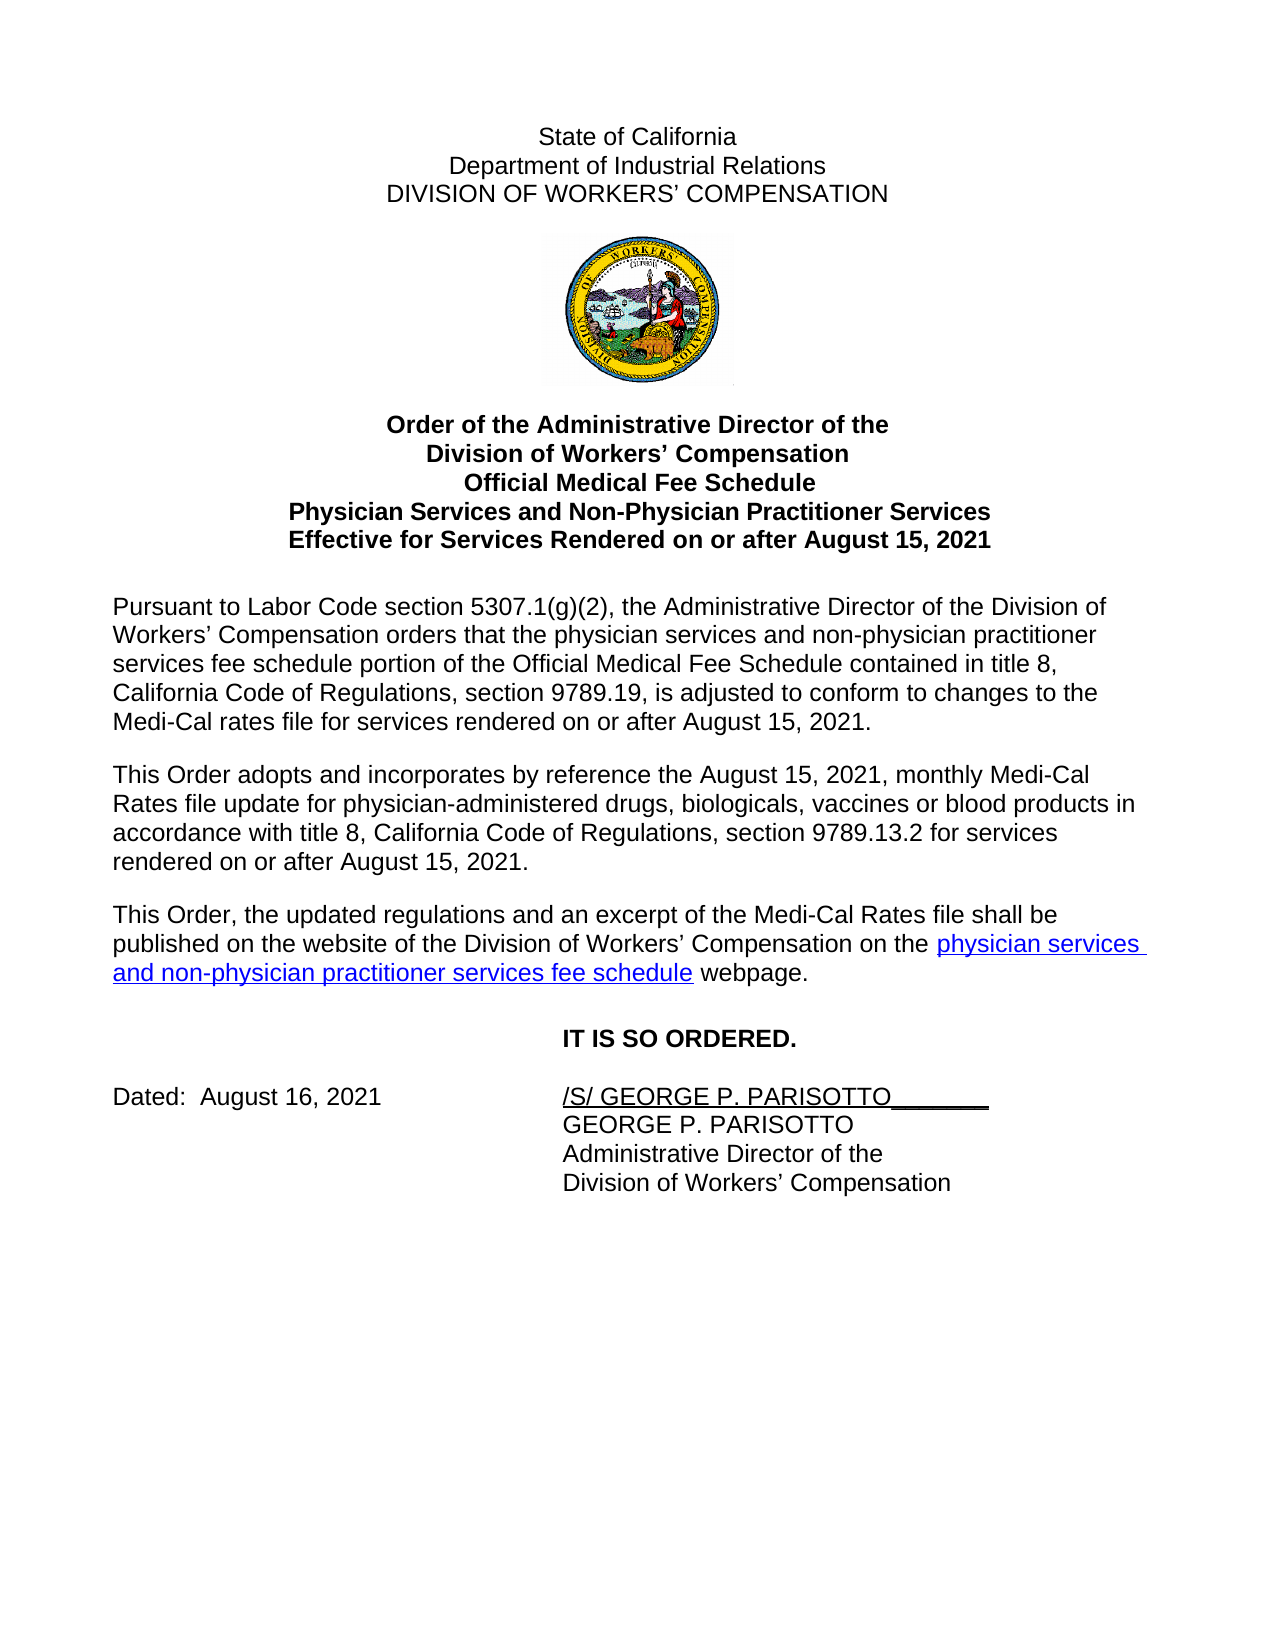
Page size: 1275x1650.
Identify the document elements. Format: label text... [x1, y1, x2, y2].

text Dated: August 16, 2021 /S/ GEORGE P. PARISOTTO_______ [112, 1081, 1162, 1110]
text Order of the Administrative Director of the [112, 410, 1162, 439]
text This Order, the updated regulations and an excerpt of the Medi-Cal Rates file shall be published on the website of the Division of Workers’ Compensation on the physician services and non-physician practitioner services fee schedule webpage. [112, 900, 1162, 986]
text IT IS SO ORDERED. [553, 1024, 1162, 1053]
text Administrative Director of the [487, 1139, 1162, 1168]
text Department of Industrial Relations [112, 151, 1162, 179]
text Effective for Services Rendered on or after August 15, 2021 [192, 525, 1087, 554]
picture [541, 233, 734, 386]
text Division of Workers’ Compensation [112, 439, 1162, 468]
text DIVISION OF WORKERS’ COMPENSATION [112, 179, 1162, 208]
text State of California [112, 122, 1162, 151]
text This Order adopts and incorporates by reference the August 15, 2021, monthly Medi-Cal Rates file update for physician-administered drugs, biologicals, vaccines or blood products in accordance with title 8, California Code of Regulations, section 9789.13.2 for services rendered on or after August 15, 2021. [112, 760, 1162, 875]
text Official Medical Fee Schedule [192, 468, 1087, 496]
text GEORGE P. PARISOTTO [487, 1110, 1162, 1139]
text Physician Services and Non-Physician Practitioner Services [192, 496, 1087, 525]
text Pursuant to Labor Code section 5307.1(g)(2), the Administrative Director of the Division of Workers’ Compensation orders that the physician services and non-physician practitioner services fee schedule portion of the Official Medical Fee Schedule contained in title 8, California Code of Regulations, section 9789.19, is adjusted to conform to changes to the Medi-Cal rates file for services rendered on or after August 15, 2021. [112, 591, 1162, 735]
text Division of Workers’ Compensation [487, 1168, 1162, 1196]
